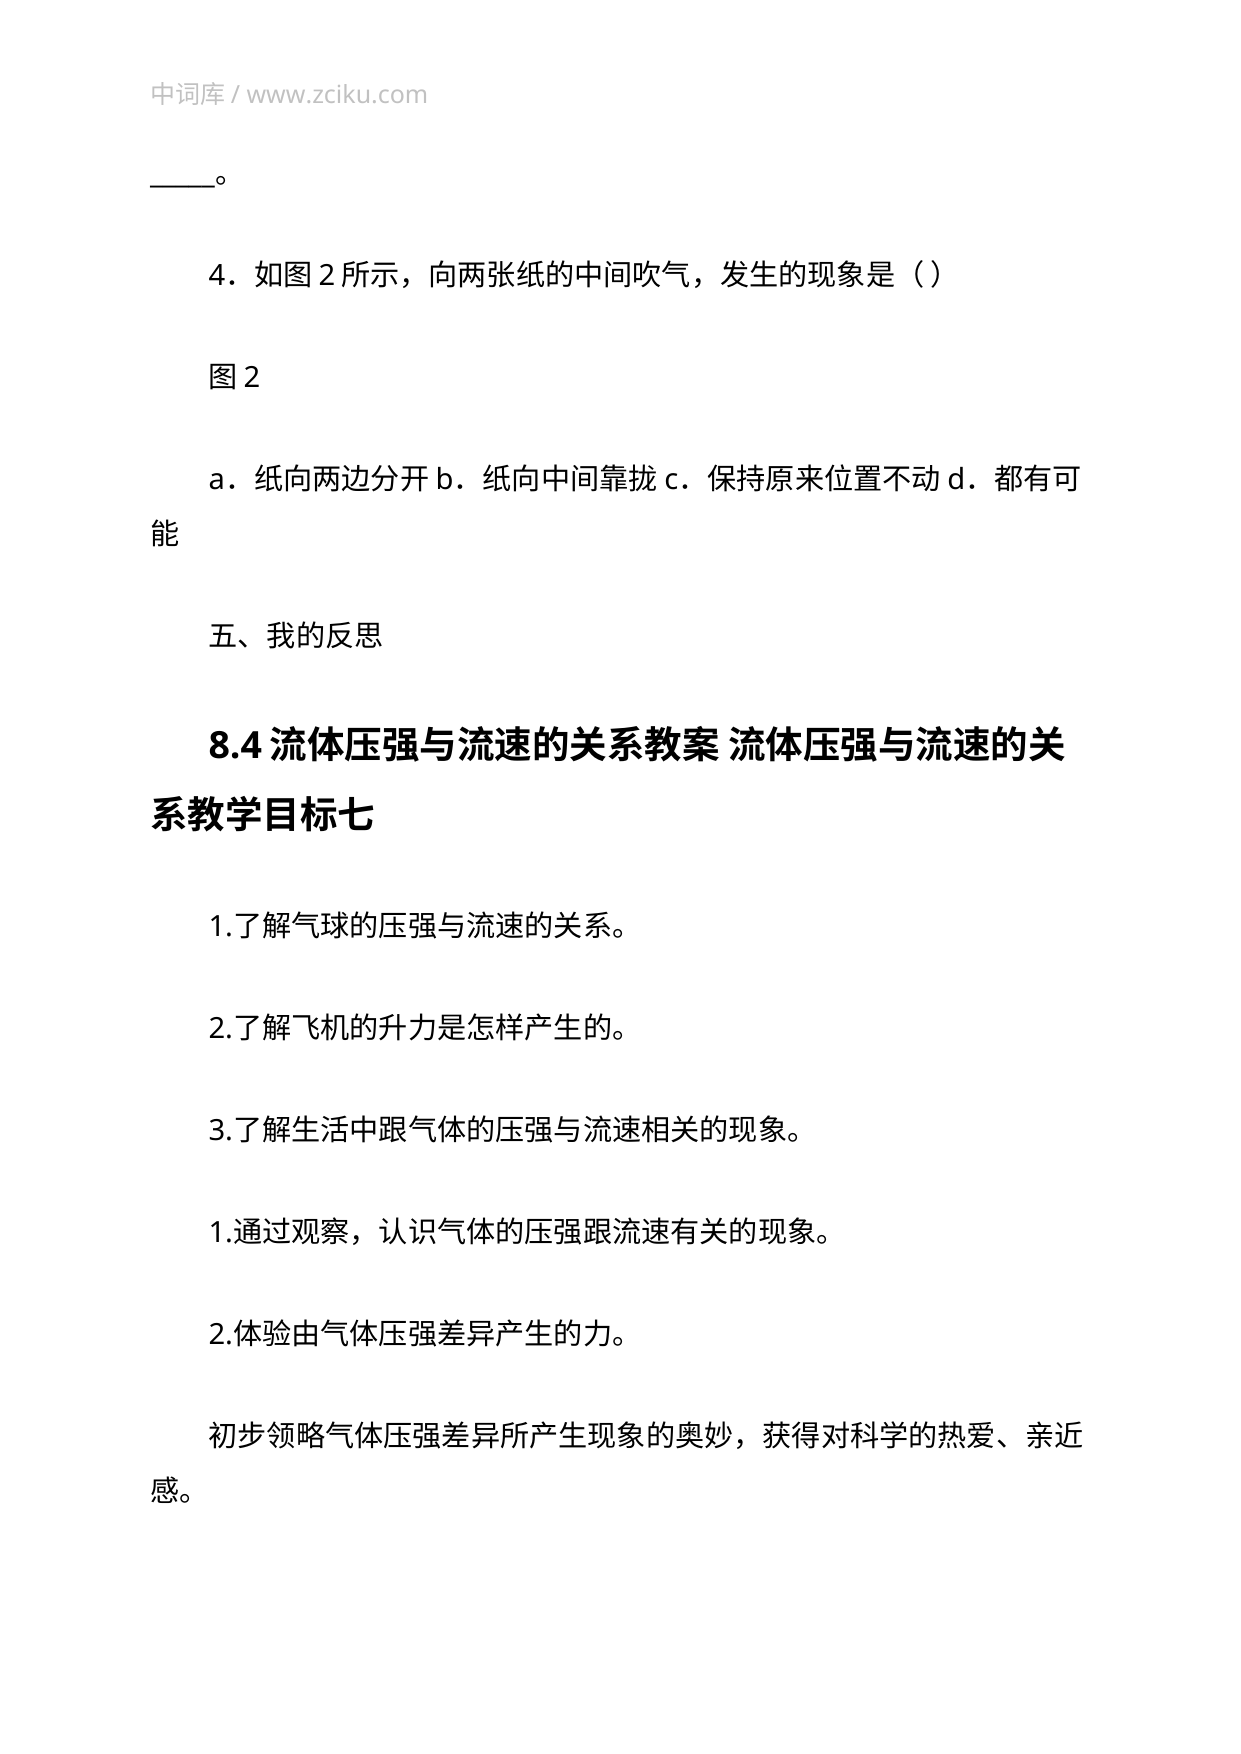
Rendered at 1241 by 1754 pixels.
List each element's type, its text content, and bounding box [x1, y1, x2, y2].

text 4．如图2所示，向两张纸的中间吹气，发生的现象是（ ） [150, 252, 1090, 294]
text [150, 150, 1090, 192]
text 1.了解气球的压强与流速的关系。 [150, 903, 1090, 945]
text 8.4流体压强与流速的关系教案 流体压强与流速的关系教学目标七 [150, 714, 1090, 839]
text a．纸向两边分开 b．纸向中间靠拢 c．保持原来位置不动 d．都有可能 [150, 456, 1090, 553]
text 2.了解飞机的升力是怎样产生的。 [150, 1004, 1090, 1047]
text 1.通过观察，认识气体的压强跟流速有关的现象。 [150, 1208, 1090, 1251]
text 2.体验由气体压强差异产生的力。 [150, 1311, 1090, 1353]
text 五、我的反思 [150, 613, 1090, 655]
text 3.了解生活中跟气体的压强与流速相关的现象。 [150, 1107, 1090, 1149]
text 初步领略气体压强差异所产生现象的奥妙，获得对科学的热爱、亲近感。 [150, 1412, 1090, 1510]
text 图2 [150, 354, 1090, 396]
